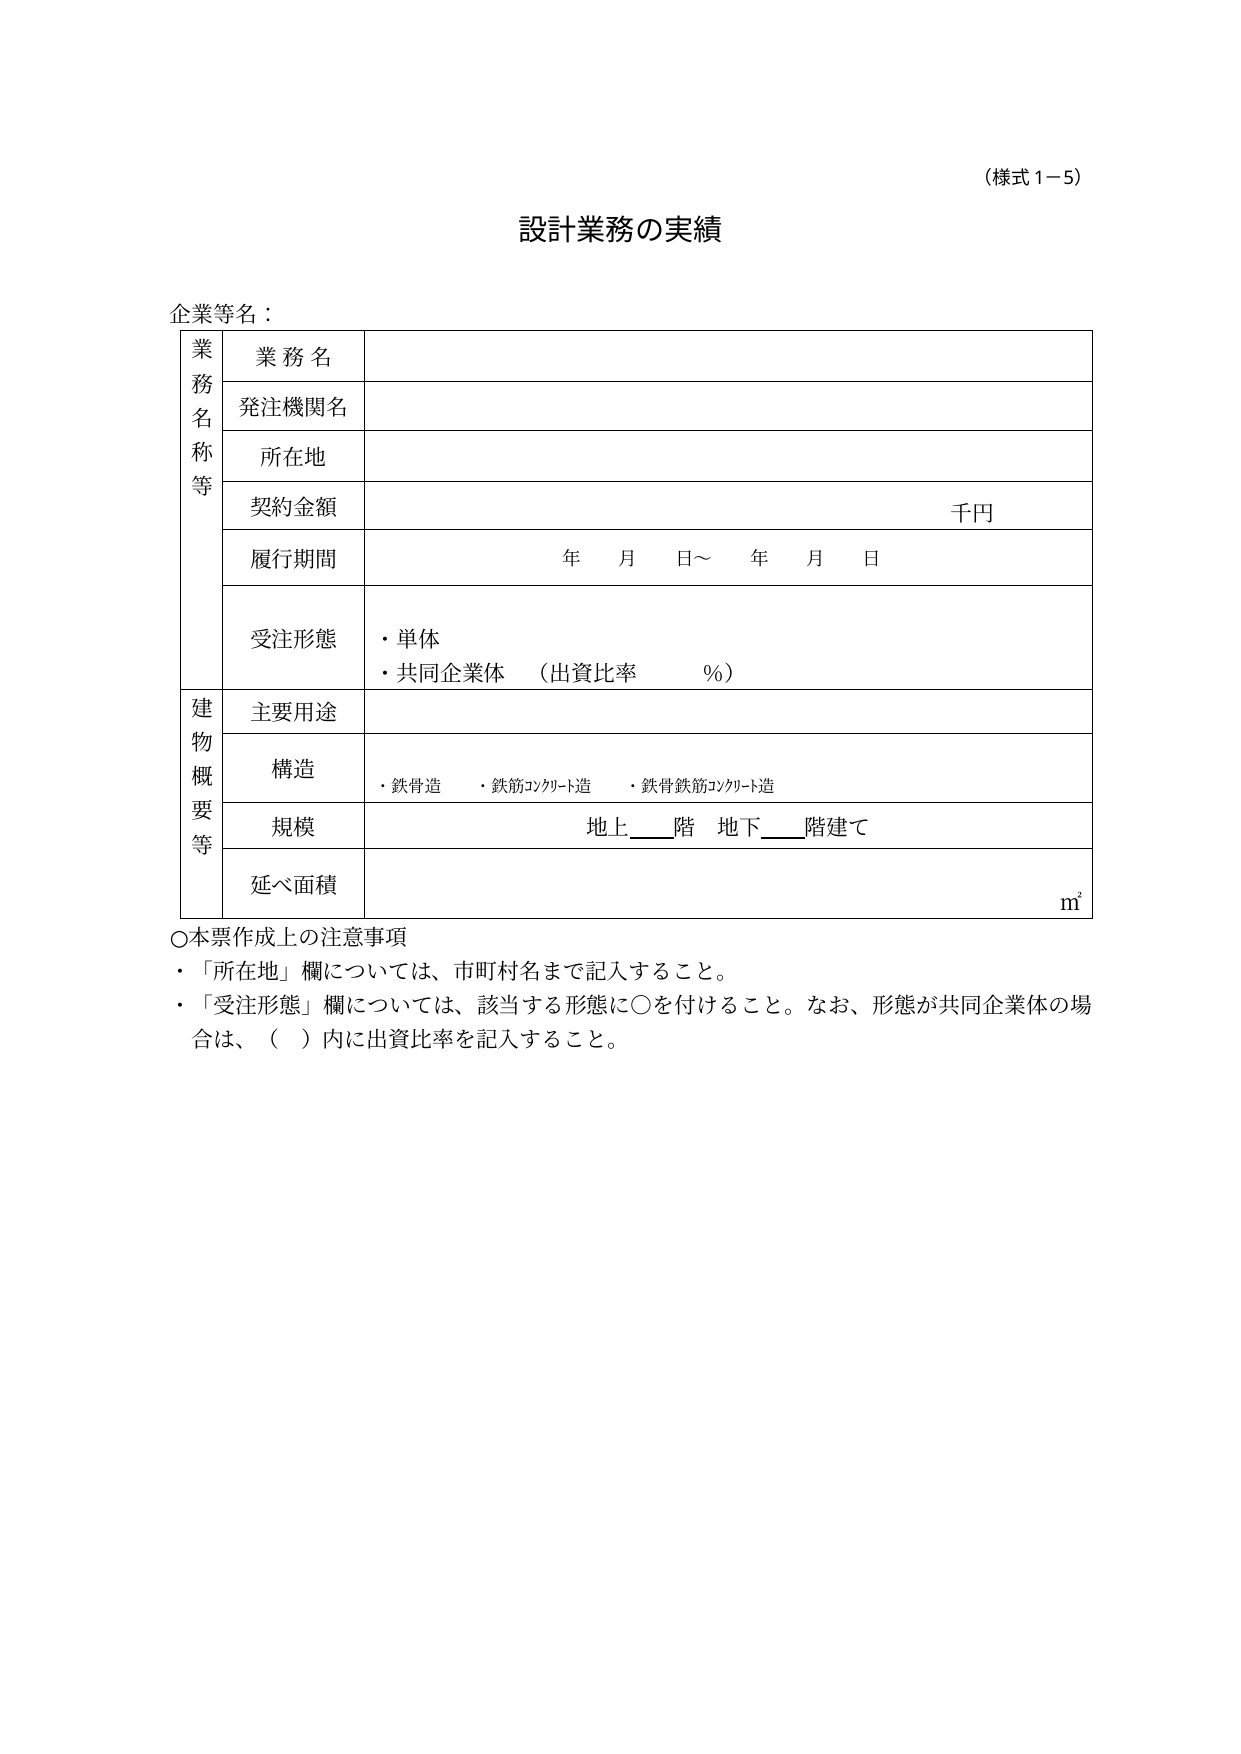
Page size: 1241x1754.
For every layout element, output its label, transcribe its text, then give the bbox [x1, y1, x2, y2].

table_header 業務名称等 [181, 331, 222, 689]
table_cell 千円 [365, 482, 1092, 529]
table_cell [365, 690, 1092, 733]
text ・「所在地」欄については、市町村名まで記入すること。 [148, 953, 1092, 987]
text ○本票作成上の注意事項 [148, 919, 1092, 953]
text ・「受注形態」欄については、該当する形態に○を付けること。なお、形態が共同企業体の場合は、（ ）内に出資比率を記入すること。 [169, 987, 1092, 1055]
table_cell 構造 [223, 734, 364, 802]
table_cell 主要用途 [223, 690, 364, 733]
table_cell ・単体 ・共同企業体 （出資比率 ％） [365, 586, 1092, 689]
table_cell 延べ面積 [223, 849, 364, 918]
table_cell ・鉄骨造 ・鉄筋ｺﾝｸﾘｰﾄ造 ・鉄骨鉄筋ｺﾝｸﾘｰﾄ造 [365, 734, 1092, 802]
table_cell 履行期間 [223, 530, 364, 585]
table_cell 契約金額 [223, 482, 364, 529]
table_header [365, 331, 1092, 381]
table_cell [365, 431, 1092, 481]
table_cell 建物概要等 [181, 690, 222, 918]
subtitle 設計業務の実績 [148, 194, 1092, 262]
table_cell 所在地 [223, 431, 364, 481]
list （様式1－5） [148, 159, 1092, 194]
table_cell 受注形態 [223, 586, 364, 689]
table_cell 規模 [223, 803, 364, 848]
table_cell 発注機関名 [223, 382, 364, 430]
table_cell [365, 382, 1092, 430]
text 企業等名： [148, 296, 1092, 330]
table_cell 地上 階 地下 階建て [365, 803, 1092, 848]
table_header 業 務 名 [223, 331, 364, 381]
table_cell ㎡ [365, 849, 1092, 918]
table_cell 年 月 日～ 年 月 日 [365, 530, 1092, 585]
